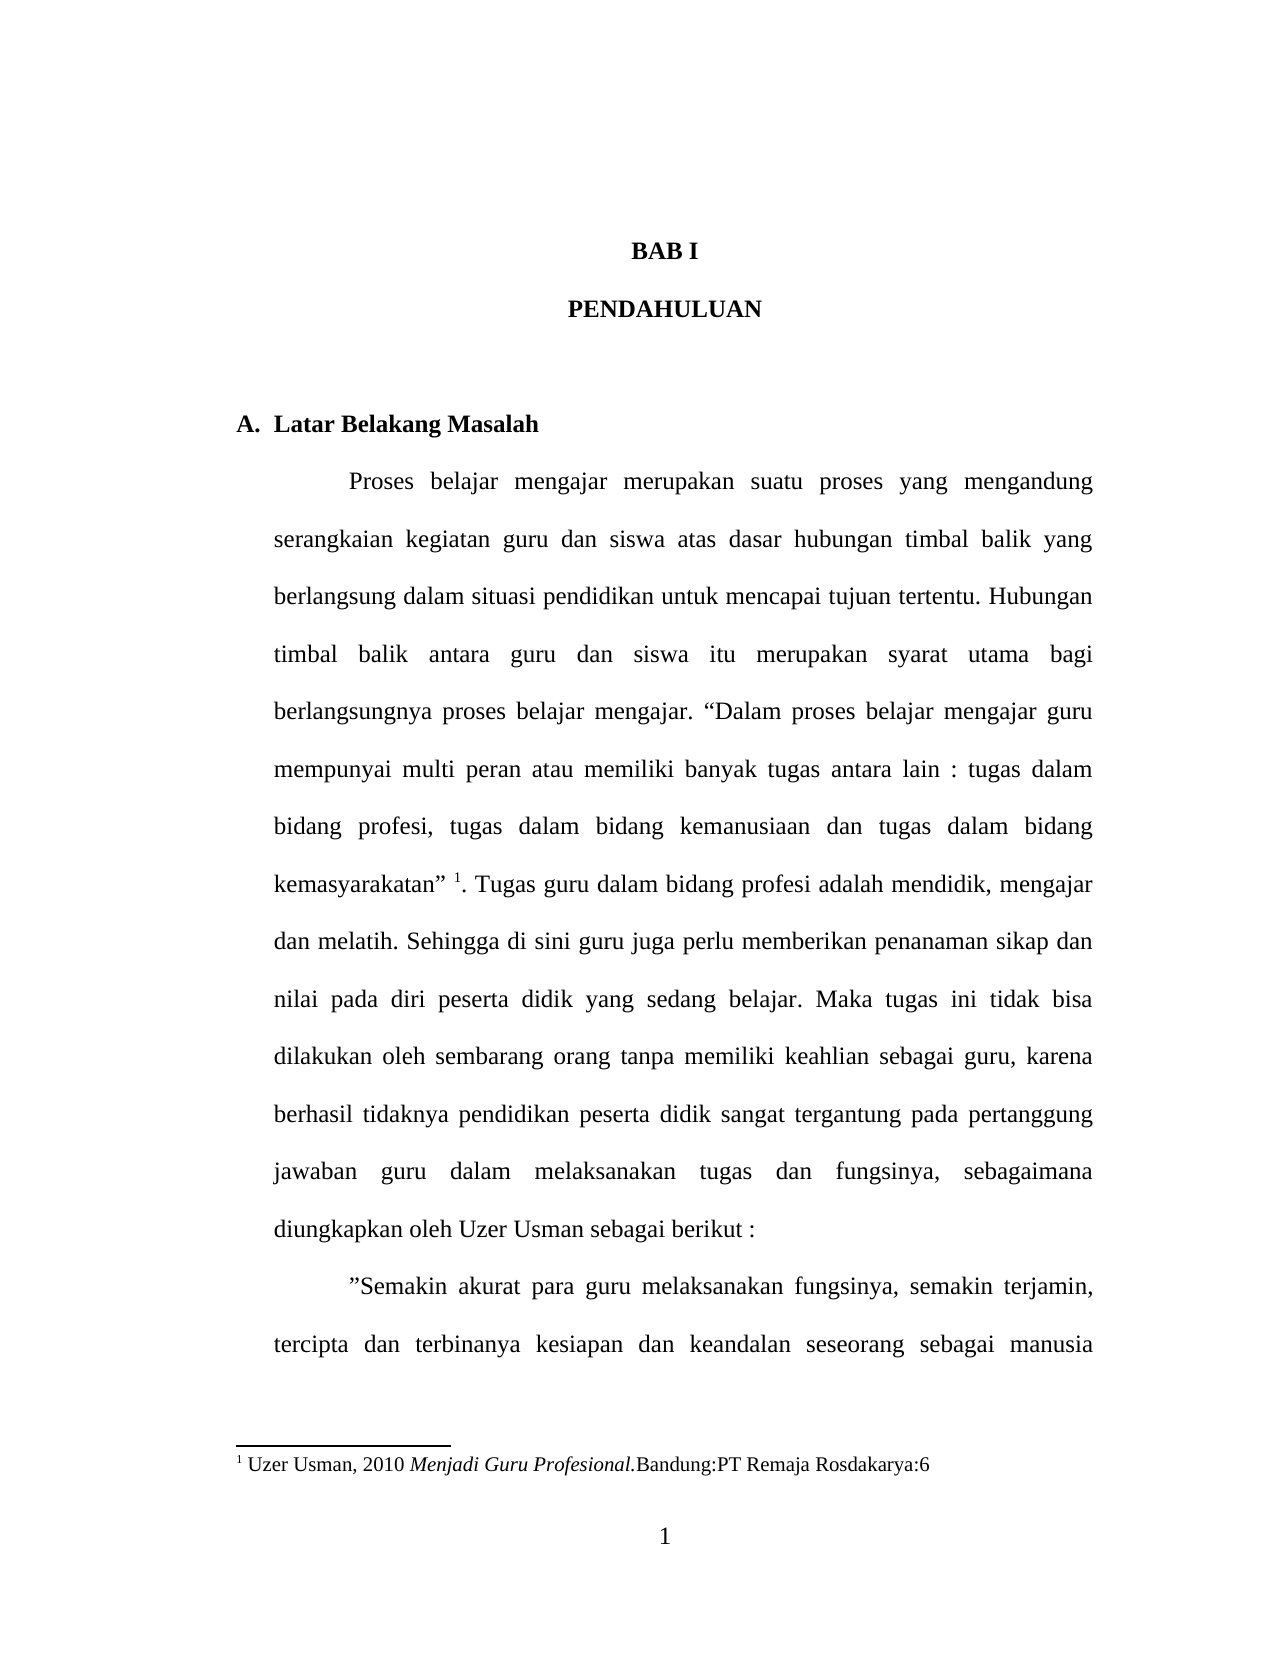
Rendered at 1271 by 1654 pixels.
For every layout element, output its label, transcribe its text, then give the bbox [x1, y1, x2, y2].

text PENDAHULUAN [236, 294, 1094, 322]
list Latar Belakang Masalah [236, 409, 1094, 437]
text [274, 1271, 1094, 1357]
text BAB I [236, 236, 1094, 265]
text Proses belajar mengajar merupakan suatu proses yang mengandung serangkaian kegiatan guru dan siswa atas dasar hubungan timbal balik yang berlangsung dalam situasi pendidikan untuk mencapai tujuan tertentu. Hubungan timbal balik antara guru dan siswa itu merupakan syarat utama bagi berlangsungnya proses belajar mengajar. “Dalam proses belajar mengajar guru mempunyai multi peran atau memiliki banyak tugas antara lain : tugas dalam bidang profesi, tugas dalam bidang kemanusiaan dan tugas dalam bidang kemasyarakatan” . Tugas guru dalam bidang profesi adalah mendidik, mengajar dan melatih. Sehingga di sini guru juga perlu memberikan penanaman sikap dan nilai pada diri peserta didik yang sedang belajar. Maka tugas ini tidak bisa dilakukan oleh sembarang orang tanpa memiliki keahlian sebagai guru, karena berhasil tidaknya pendidikan peserta didik sangat tergantung pada pertanggung jawaban guru dalam melaksanakan tugas dan fungsinya, sebagaimana diungkapkan oleh Uzer Usman sebagai berikut : [274, 466, 1094, 1242]
